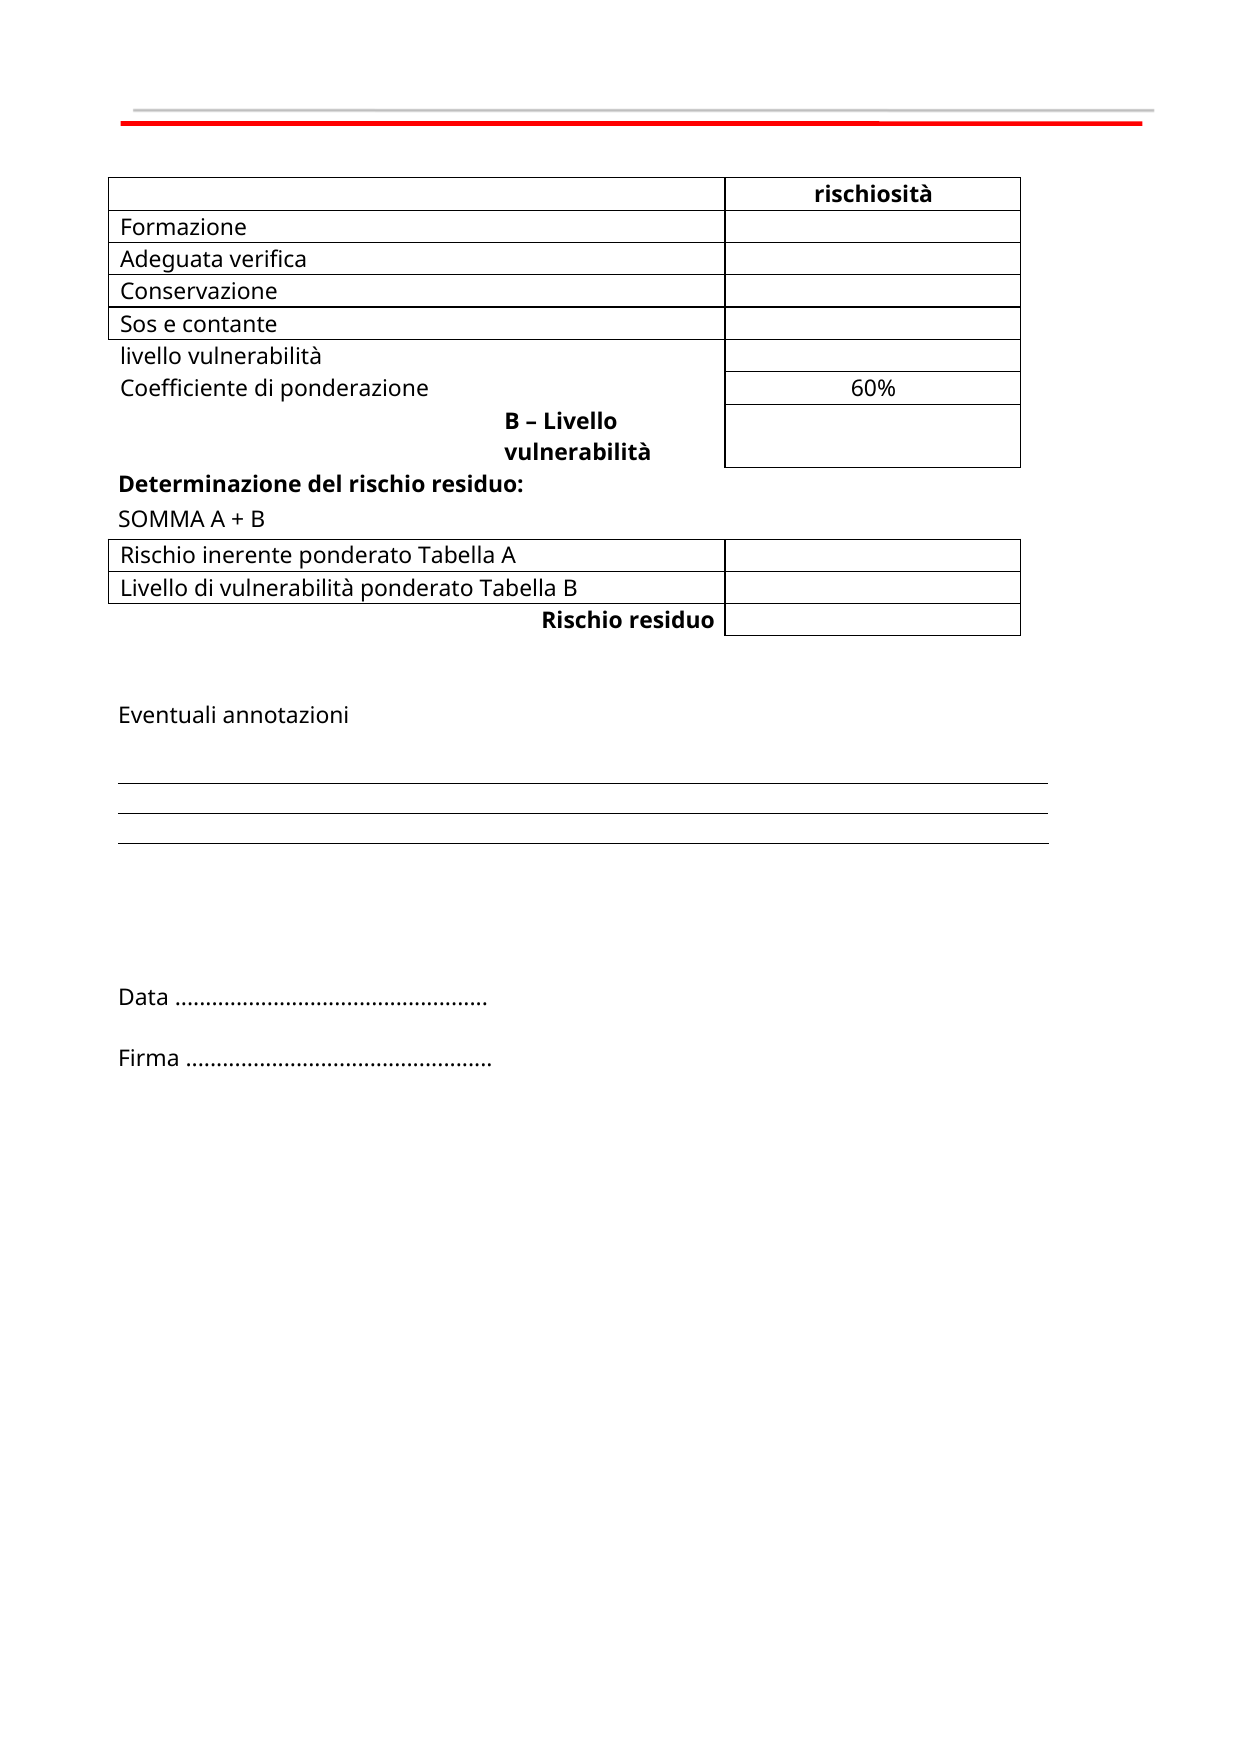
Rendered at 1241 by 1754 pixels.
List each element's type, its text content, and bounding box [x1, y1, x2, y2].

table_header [726, 178, 1020, 209]
table_cell B – Livello vulnerabilità [108, 404, 724, 467]
text Data ................................................... [118, 981, 1169, 1012]
text SOMMA A + B [118, 503, 1169, 534]
text Eventuali annotazioni [118, 699, 1169, 730]
table_cell [726, 572, 1020, 603]
table_cell [726, 340, 1020, 371]
table_header Rischio inerente ponderato Tabella A [109, 540, 724, 571]
text Firma .................................................. [118, 1041, 1169, 1073]
table_cell 60% [726, 372, 1020, 403]
table_cell Formazione [109, 211, 724, 242]
table_cell [726, 308, 1020, 339]
table_cell [726, 275, 1020, 306]
table_cell [726, 211, 1020, 242]
table_cell [726, 405, 1020, 467]
table_cell Rischio residuo [108, 604, 724, 635]
table_cell [726, 604, 1020, 635]
table_cell livello vulnerabilità [108, 340, 724, 371]
table_cell Sos e contante [109, 308, 724, 339]
table_cell Conservazione [109, 275, 724, 306]
table_cell Adeguata verifica [109, 243, 724, 274]
table_cell [726, 243, 1020, 274]
table_header [726, 540, 1020, 571]
text Determinazione del rischio residuo: [118, 468, 1169, 499]
table_cell Coefficiente di ponderazione [108, 371, 724, 403]
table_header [109, 178, 724, 209]
table_cell Livello di vulnerabilità ponderato Tabella B [109, 572, 724, 603]
